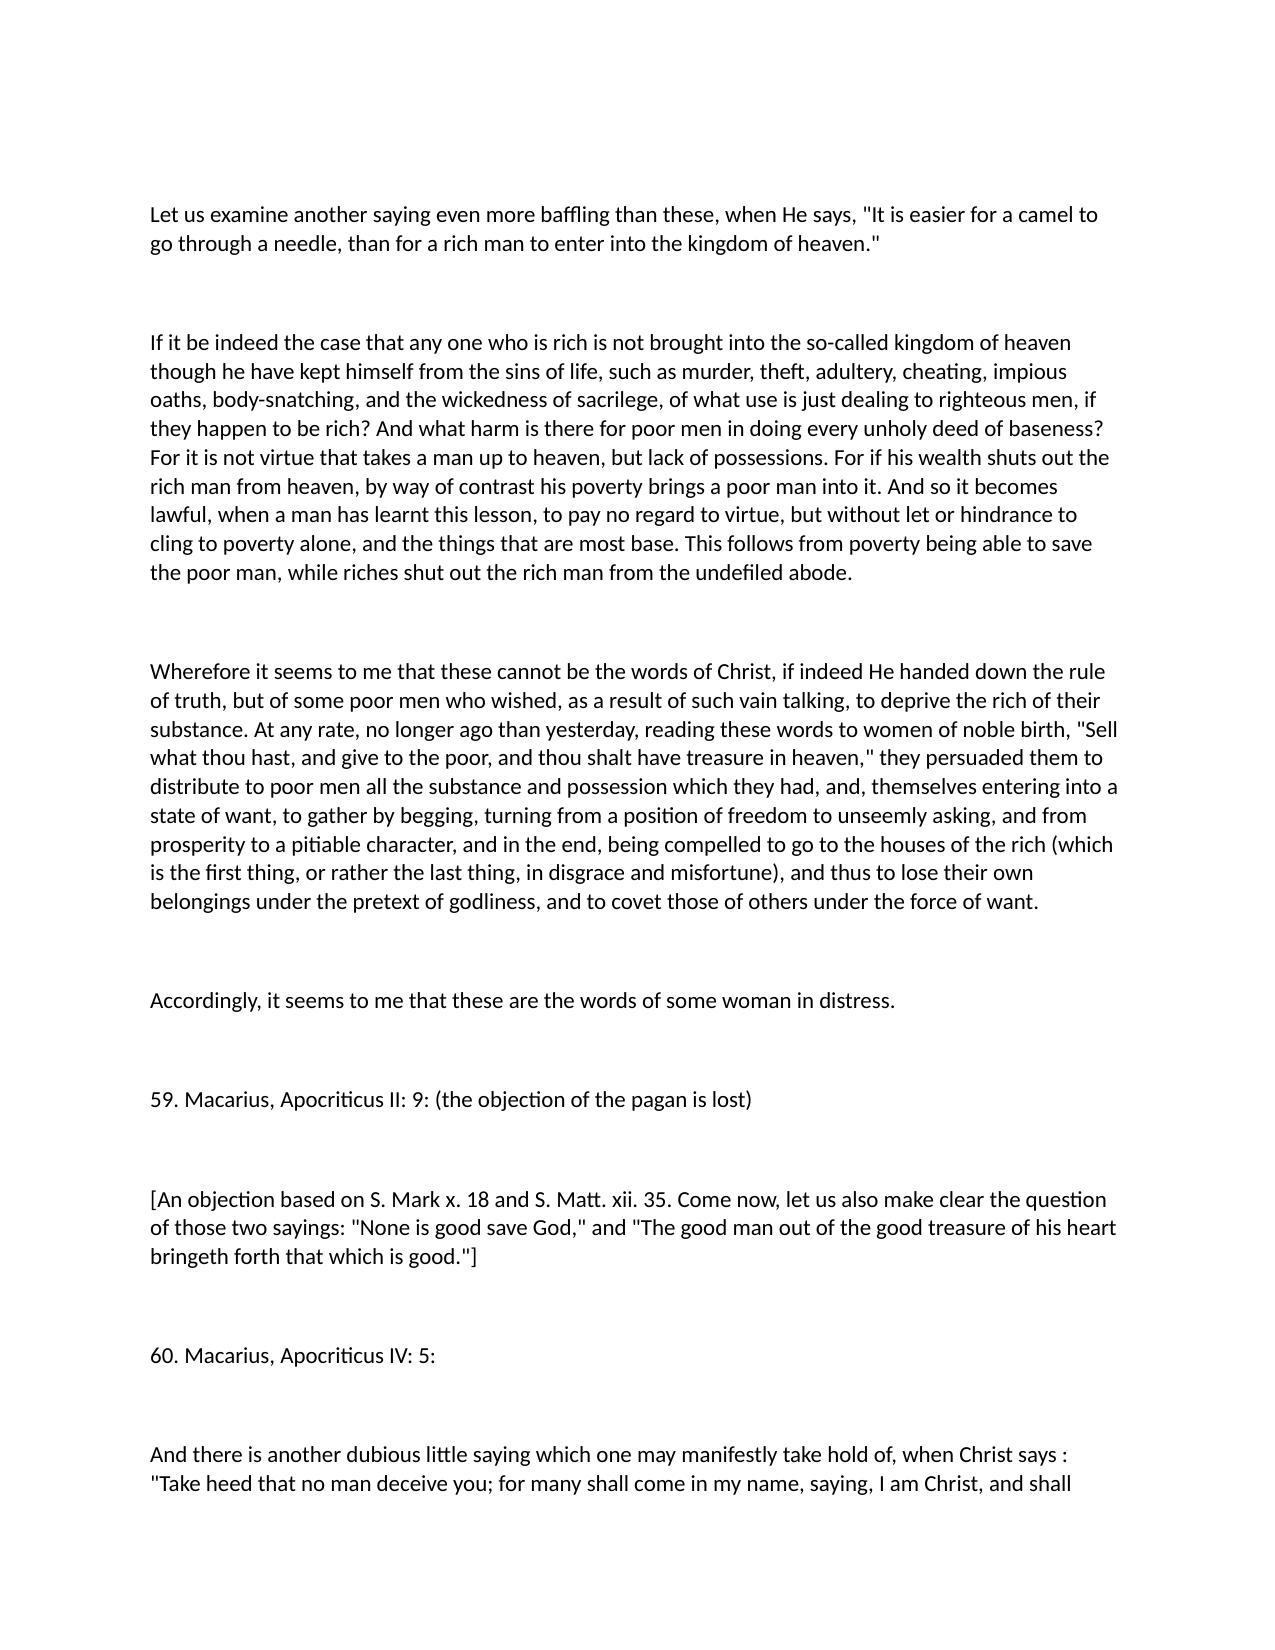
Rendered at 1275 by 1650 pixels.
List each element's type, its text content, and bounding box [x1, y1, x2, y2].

text 60. Macarius, Apocriticus IV: 5: [150, 1341, 1125, 1369]
text Wherefore it seems to me that these cannot be the words of Christ, if indeed He handed down the rule of truth, but of some poor men who wished, as a result of such vain talking, to deprive the rich of their substance. At any rate, no longer ago than yesterday, reading these words to women of noble birth, "Sell what thou hast, and give to the poor, and thou shalt have treasure in heaven," they persuaded them to distribute to poor men all the substance and possession which they had, and, themselves entering into a state of want, to gather by begging, turning from a position of freedom to unseemly asking, and from prosperity to a pitiable character, and in the end, being compelled to go to the houses of the rich (which is the first thing, or rather the last thing, in disgrace and misfortune), and thus to lose their own belongings under the pretext of godliness, and to covet those of others under the force of want. [150, 657, 1125, 915]
text 59. Macarius, Apocriticus II: 9: (the objection of the pagan is lost) [150, 1085, 1125, 1114]
text If it be indeed the case that any one who is rich is not brought into the so-called kingdom of heaven though he have kept himself from the sins of life, such as murder, theft, adultery, cheating, impious oaths, body-snatching, and the wickedness of sacrilege, of what use is just dealing to righteous men, if they happen to be rich? And what harm is there for poor men in doing every unholy deed of baseness? For it is not virtue that takes a man up to heaven, but lack of possessions. For if his wealth shuts out the rich man from heaven, by way of contrast his poverty brings a poor man into it. And so it becomes lawful, when a man has learnt this lesson, to pay no regard to virtue, but without let or hindrance to cling to poverty alone, and the things that are most base. This follows from poverty being able to save the poor man, while riches shut out the rich man from the undefiled abode. [150, 327, 1125, 586]
text Let us examine another saying even more baffling than these, when He says, "It is easier for a camel to go through a needle, than for a rich man to enter into the kingdom of heaven." [150, 199, 1125, 257]
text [150, 1440, 1125, 1497]
text [An objection based on S. Mark x. 18 and S. Matt. xii. 35. Come now, let us also make clear the question of those two sayings: "None is good save God," and "The good man out of the good treasure of his heart bringeth forth that which is good."] [150, 1184, 1125, 1270]
text Accordingly, it seems to me that these are the words of some woman in distress. [150, 986, 1125, 1014]
